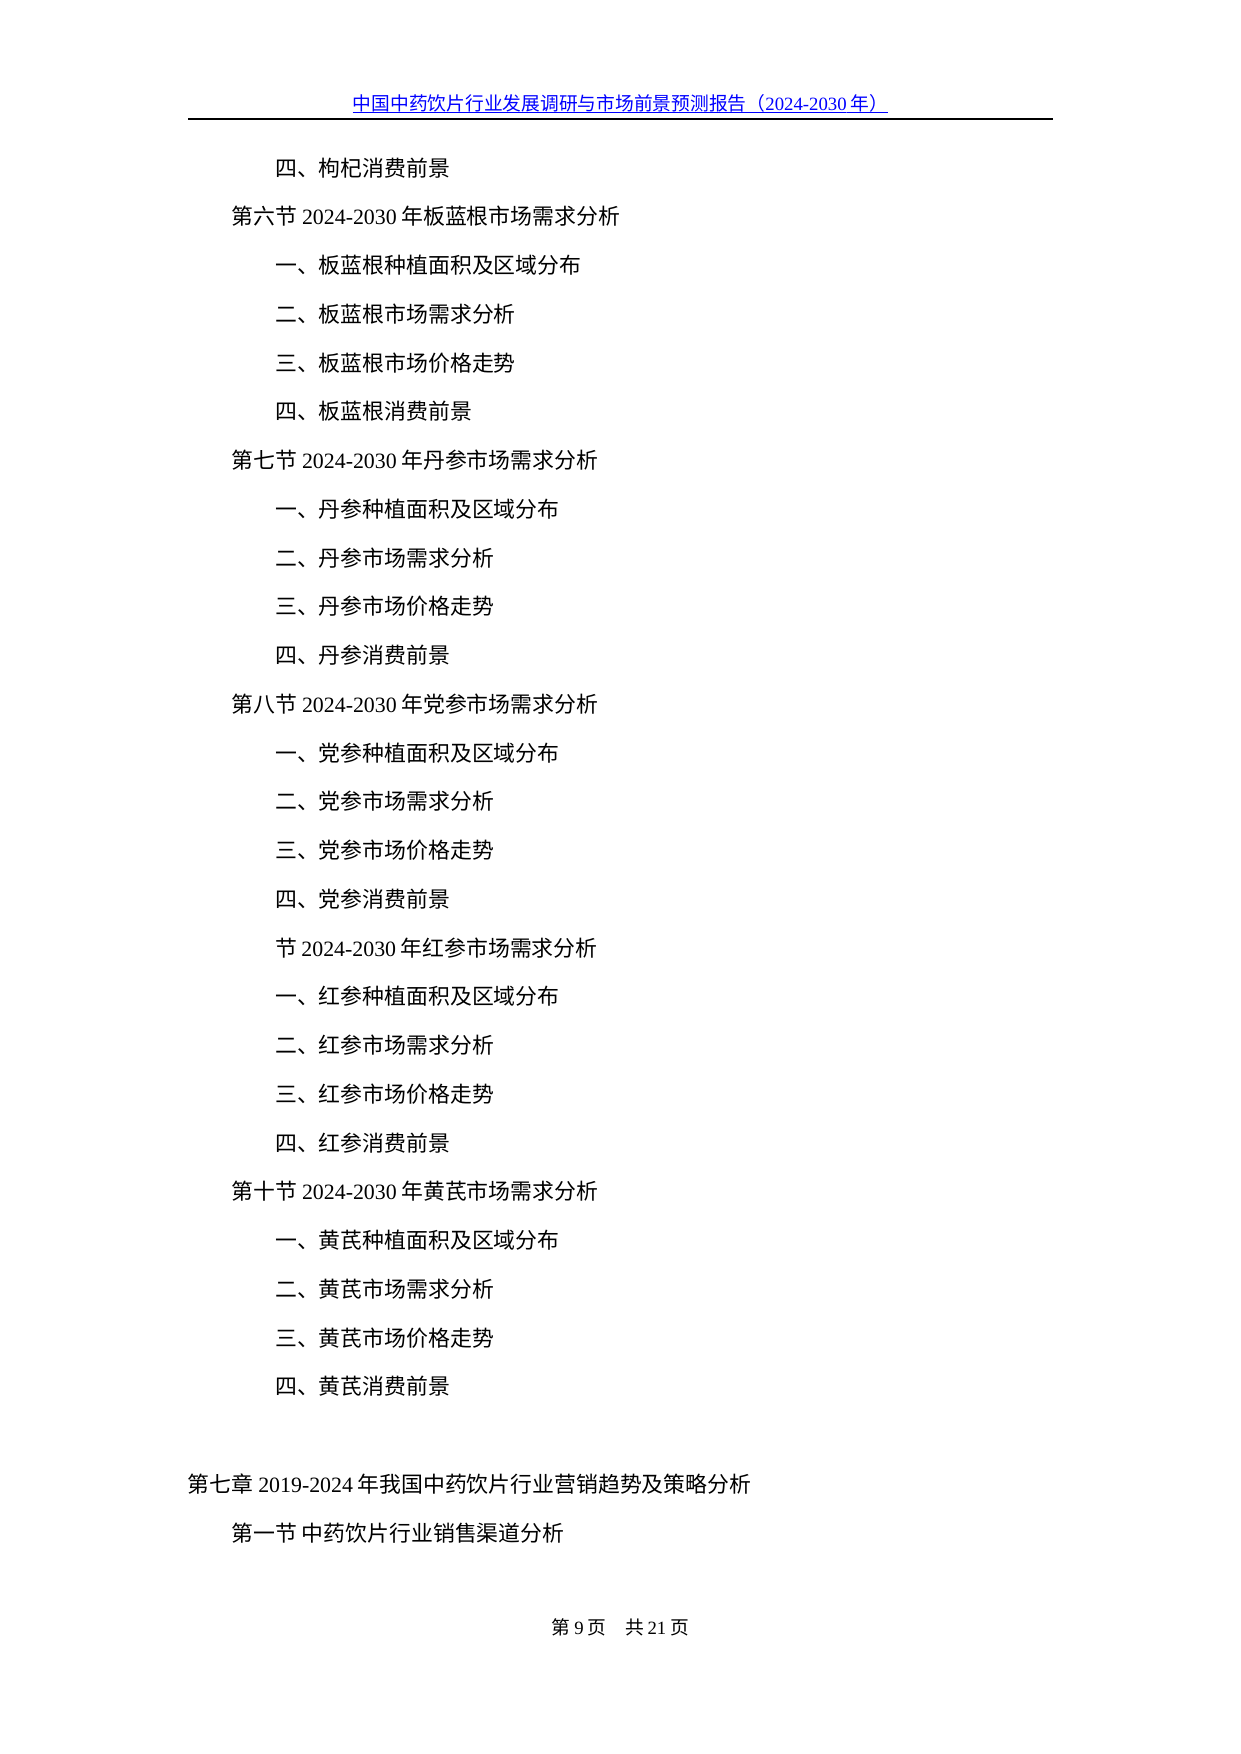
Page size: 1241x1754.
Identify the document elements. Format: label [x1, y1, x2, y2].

text [187, 150, 1053, 1548]
